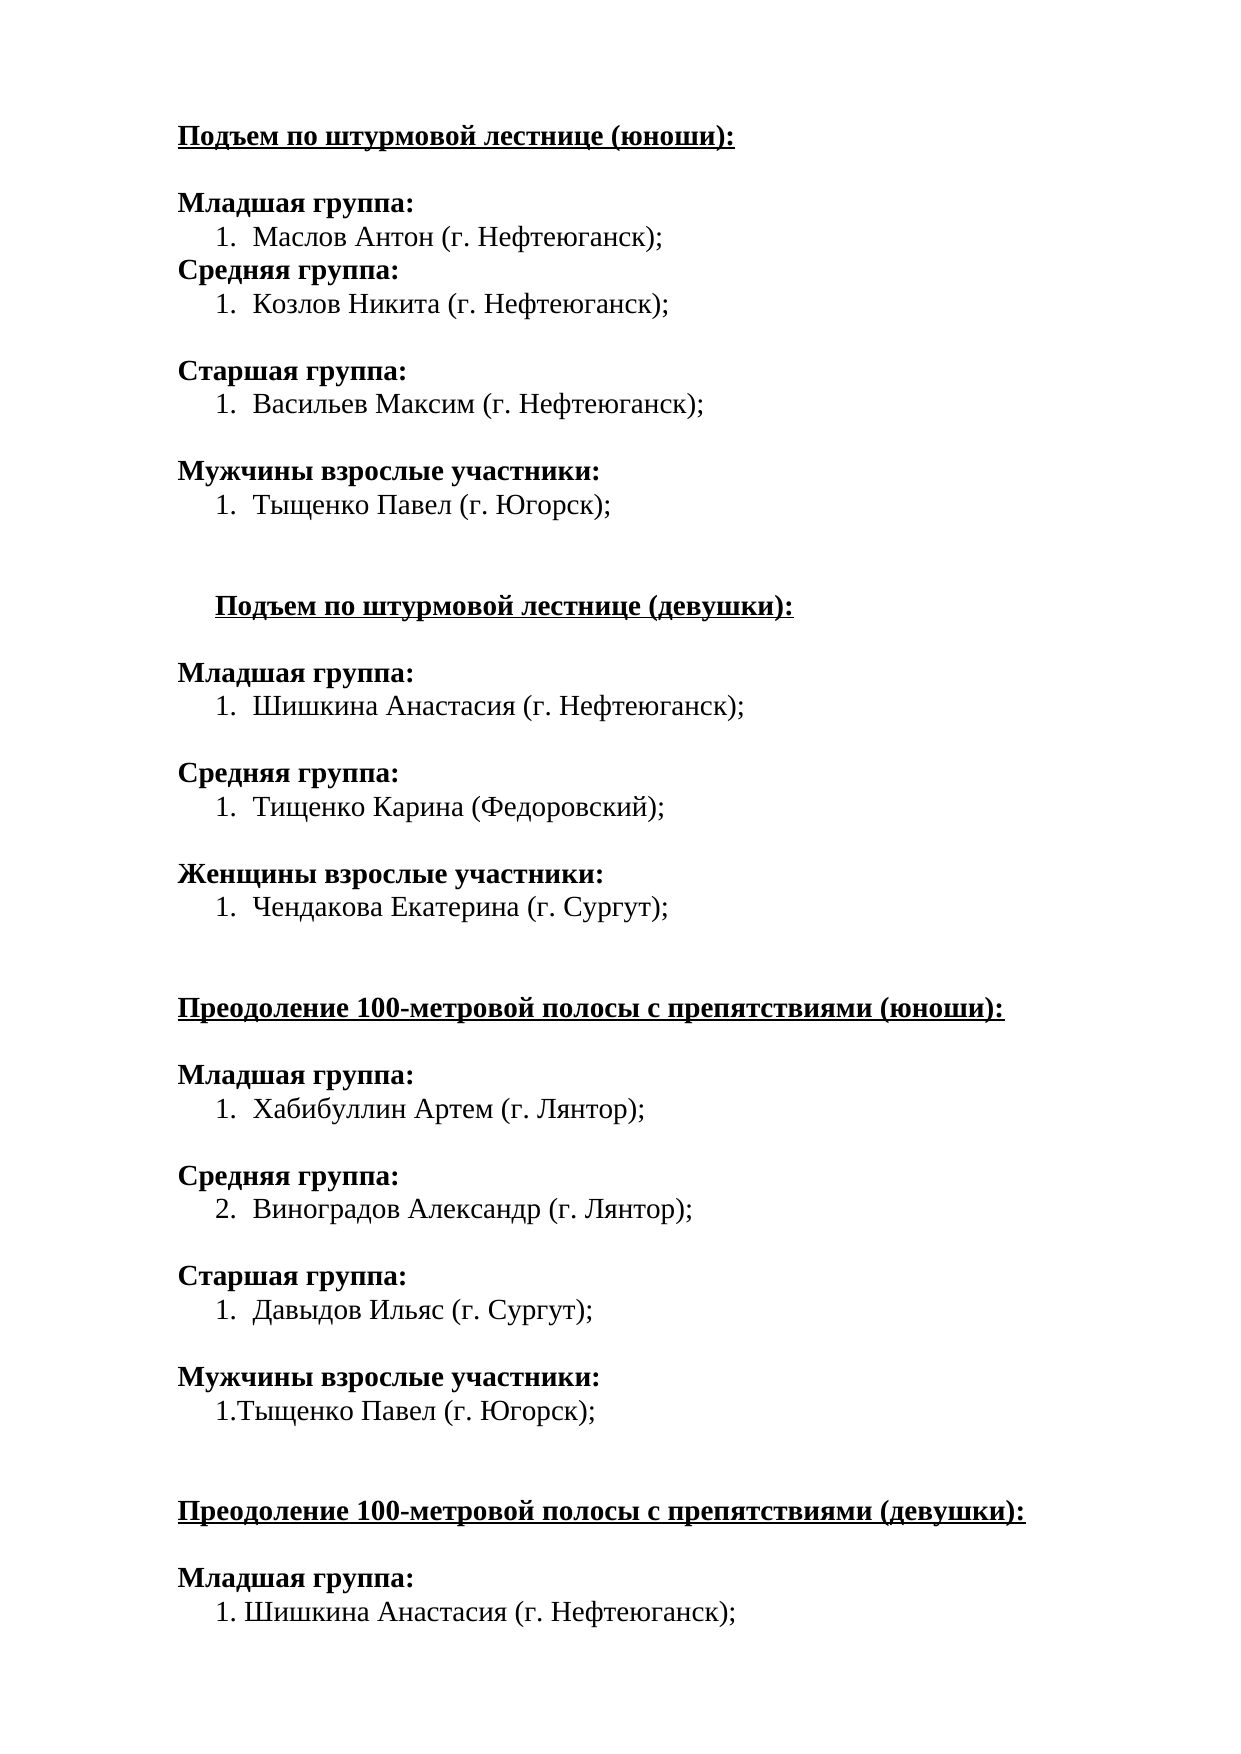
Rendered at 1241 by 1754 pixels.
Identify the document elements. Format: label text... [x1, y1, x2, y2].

list Тыщенко Павел (г. Югорск); [215, 487, 1152, 521]
text 1.Тыщенко Павел (г. Югорск); [215, 1393, 1152, 1426]
text Подъем по штурмовой лестнице (девушки): [215, 588, 1152, 621]
text Младшая группа: [177, 655, 1152, 688]
text Средняя группа: [177, 252, 1152, 286]
text Мужчины взрослые участники: [177, 1359, 1152, 1393]
text 1. Шишкина Анастасия (г. Нефтеюганск); [215, 1594, 1152, 1627]
text Преодоление 100-метровой полосы с препятствиями (юноши): [177, 990, 1152, 1024]
list Васильев Максим (г. Нефтеюганск); [215, 386, 1152, 420]
text Младшая группа: [177, 185, 1152, 219]
text Средняя группа: [177, 755, 1152, 789]
text Мужчины взрослые участники: [177, 453, 1152, 487]
text Старшая группа: [177, 1258, 1152, 1292]
text Старшая группа: [177, 353, 1152, 386]
text Младшая группа: [177, 1057, 1152, 1091]
list Виноградов Александр (г. Лянтор); [215, 1191, 1152, 1225]
list Тищенко Карина (Федоровский); [215, 789, 1152, 822]
list Шишкина Анастасия (г. Нефтеюганск); [215, 688, 1152, 722]
list Козлов Никита (г. Нефтеюганск); [215, 286, 1152, 319]
list Давыдов Ильяс (г. Сургут); [215, 1292, 1152, 1326]
list Хабибуллин Артем (г. Лянтор); [215, 1091, 1152, 1124]
text Преодоление 100-метровой полосы с препятствиями (девушки): [177, 1493, 1152, 1527]
text Средняя группа: [177, 1158, 1152, 1191]
text Женщины взрослые участники: [177, 856, 1152, 889]
text Младшая группа: [177, 1560, 1152, 1594]
text Подъем по штурмовой лестнице (юноши): [177, 118, 1152, 152]
list Маслов Антон (г. Нефтеюганск); [215, 219, 1152, 252]
list Чендакова Екатерина (г. Сургут); [215, 889, 1152, 923]
